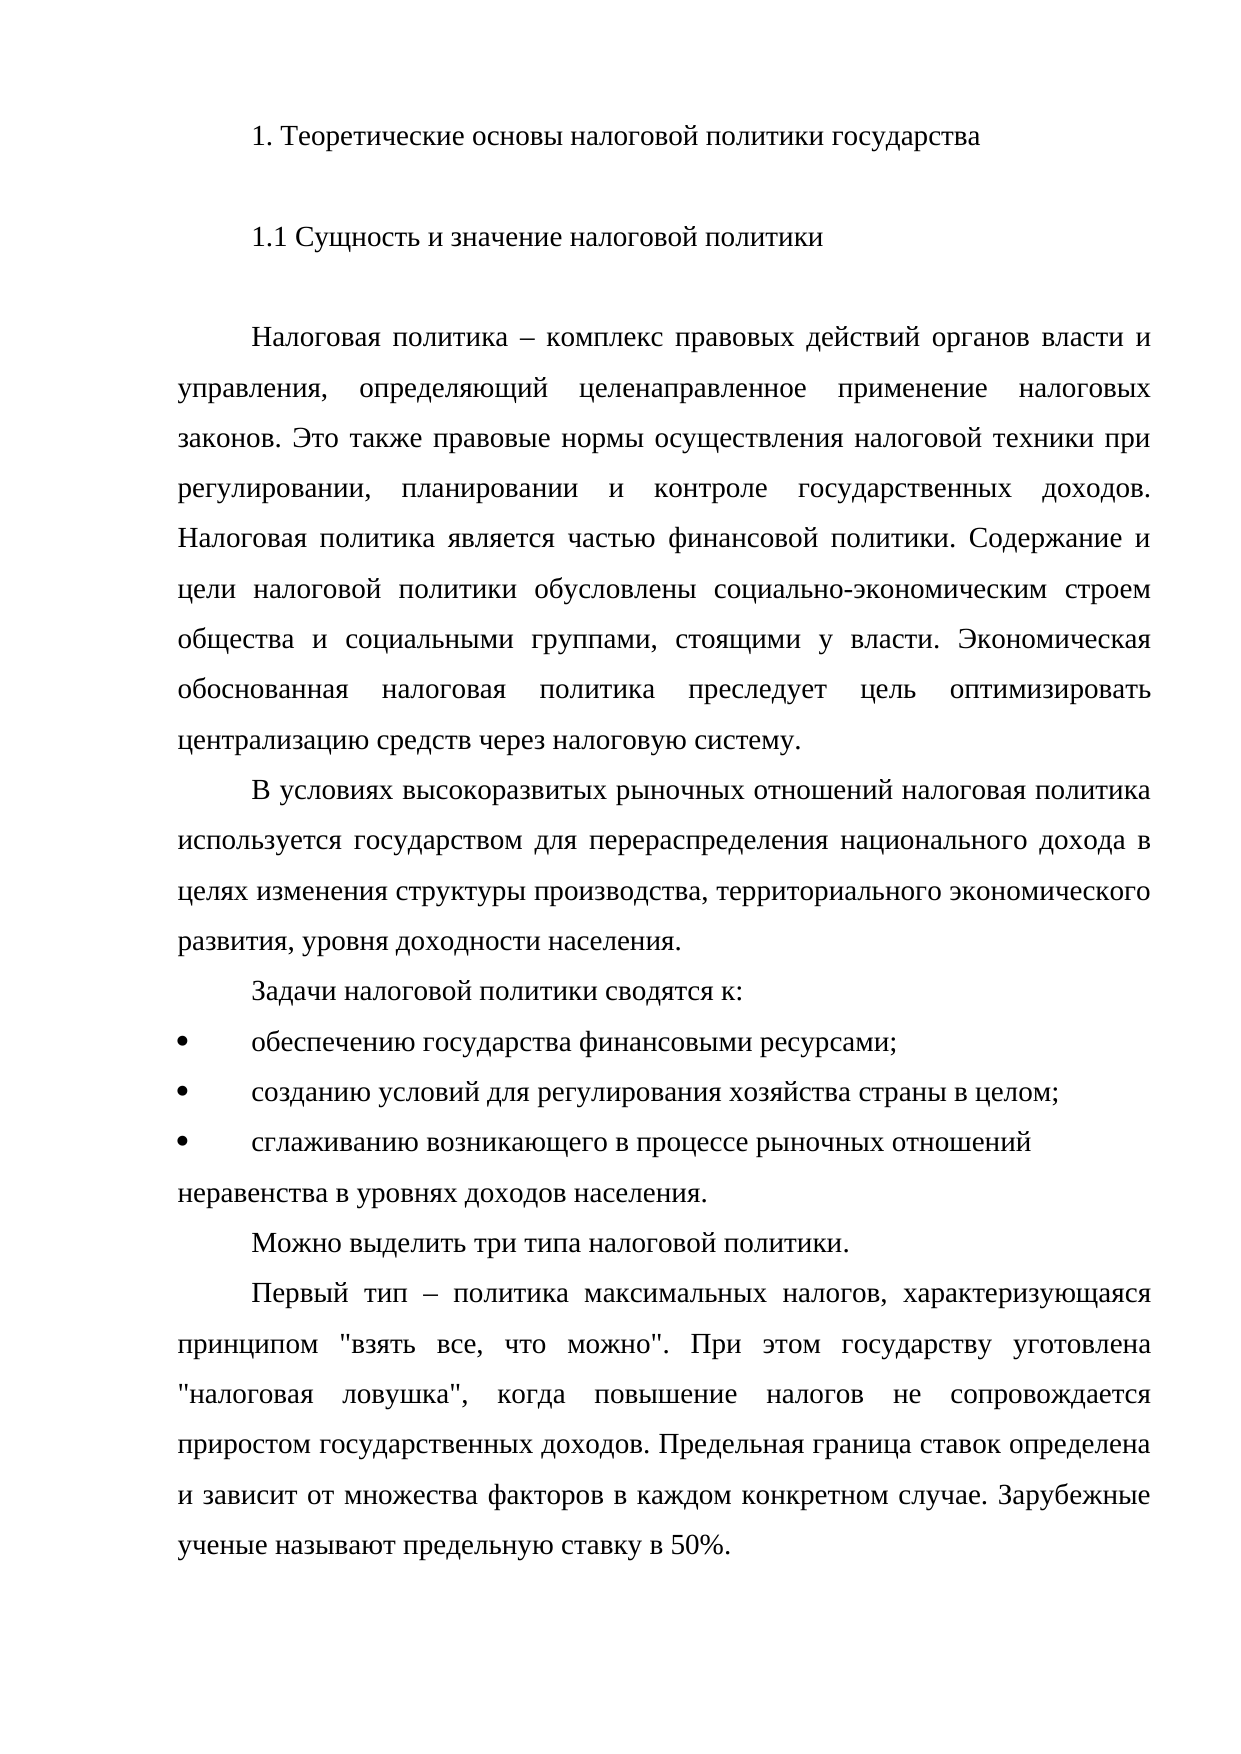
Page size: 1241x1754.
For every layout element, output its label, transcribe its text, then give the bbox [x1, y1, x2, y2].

list созданию условий для регулирования хозяйства страны в целом; [177, 1074, 1152, 1108]
text 1. Теоретические основы налоговой политики государства [177, 118, 1152, 152]
text В условиях высокоразвитых рыночных отношений налоговая политика используется государством для перераспределения национального дохода в целях изменения структуры производства, территориального экономического развития, уровня доходности населения. [177, 772, 1152, 957]
list сглаживанию возникающего в процессе рыночных отношений неравенства в уровнях доходов населения. [177, 1124, 1152, 1208]
subtitle 1.1 Сущность и значение налоговой политики [177, 219, 1152, 252]
text Первый тип – политика максимальных налогов, характеризующаяся принципом "взять все, что можно". При этом государству уготовлена "налоговая ловушка", когда повышение налогов не сопровождается приростом государственных доходов. Предельная граница ставок определена и зависит от множества факторов в каждом конкретном случае. Зарубежные ученые называют предельную ставку в 50%. [177, 1276, 1152, 1561]
text Задачи налоговой политики сводятся к: [177, 973, 1152, 1007]
text Можно выделить три типа налоговой политики. [177, 1225, 1152, 1259]
list обеспечению государства финансовыми ресурсами; [177, 1024, 1152, 1057]
text Налоговая политика – комплекс правовых действий органов власти и управления, определяющий целенаправленное применение налоговых законов. Это также правовые нормы осуществления налоговой техники при регулировании, планировании и контроле государственных доходов. Налоговая политика является частью финансовой политики. Содержание и цели налоговой политики обусловлены социально-экономическим строем общества и социальными группами, стоящими у власти. Экономическая обоснованная налоговая политика преследует цель оптимизировать централизацию средств через налоговую систему. [177, 319, 1152, 755]
